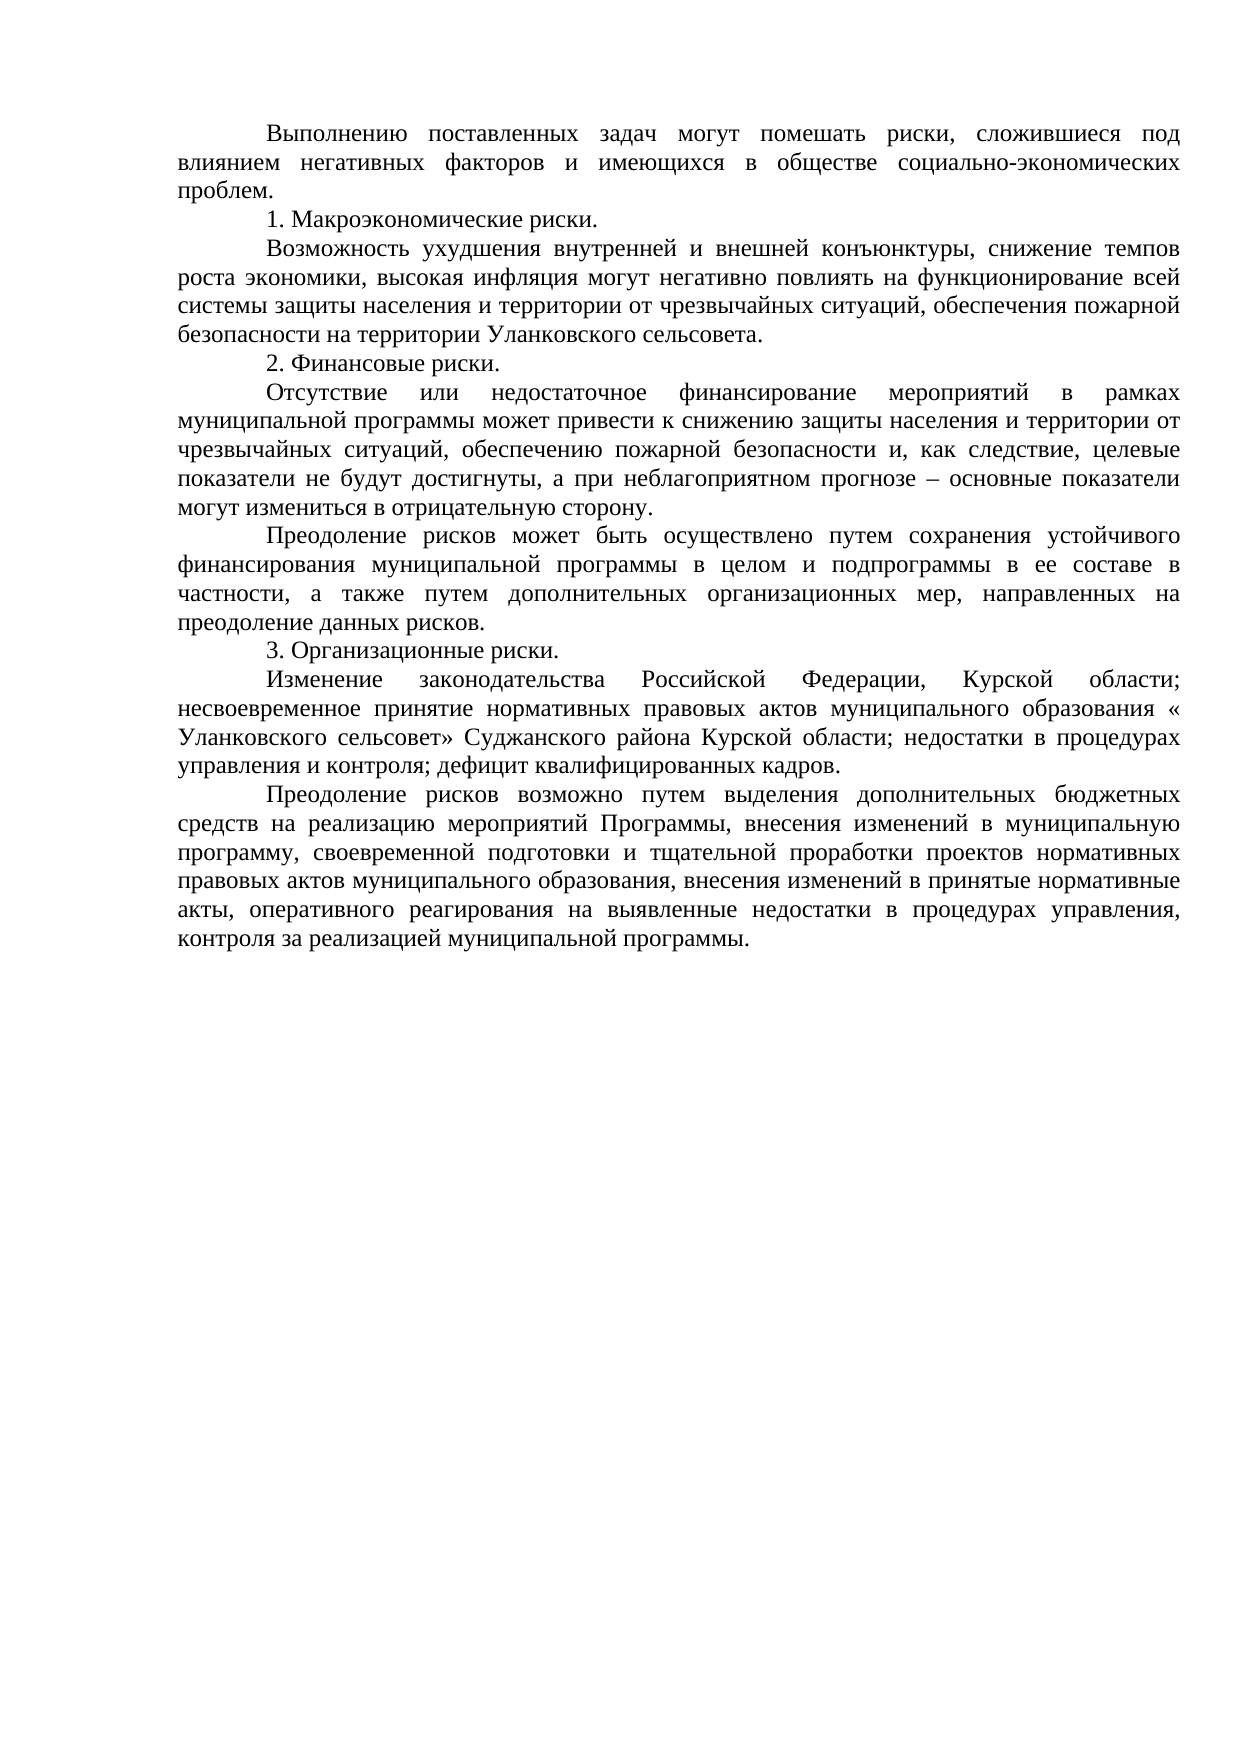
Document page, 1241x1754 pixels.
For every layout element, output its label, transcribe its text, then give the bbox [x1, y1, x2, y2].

text Изменение законодательства Российской Федерации, Курской области; несвоевременное принятие нормативных правовых актов муниципального образования « Уланковского сельсовет» Суджанского района Курской области; недостатки в процедурах управления и контроля; дефицит квалифицированных кадров. [177, 664, 1181, 779]
text 3. Организационные риски. [177, 636, 1181, 664]
text 2. Финансовые риски. [177, 348, 1181, 377]
text Преодоление рисков может быть осуществлено путем сохранения устойчивого финансирования муниципальной программы в целом и подпрограммы в ее составе в частности, а также путем дополнительных организационных мер, направленных на преодоление данных рисков. [177, 521, 1181, 636]
text 1. Макроэкономические риски. [177, 204, 1181, 233]
text Преодоление рисков возможно путем выделения дополнительных бюджетных средств на реализацию мероприятий Программы, внесения изменений в муниципальную программу, своевременной подготовки и тщательной проработки проектов нормативных правовых актов муниципального образования, внесения изменений в принятые нормативные акты, оперативного реагирования на выявленные недостатки в процедурах управления, контроля за реализацией муниципальной программы. [177, 779, 1181, 952]
text Отсутствие или недостаточное финансирование мероприятий в рамках муниципальной программы может привести к снижению защиты населения и территории от чрезвычайных ситуаций, обеспечению пожарной безопасности и, как следствие, целевые показатели не будут достигнуты, а при неблагоприятном прогнозе – основные показатели могут измениться в отрицательную сторону. [177, 377, 1181, 521]
text Возможность ухудшения внутренней и внешней конъюнктуры, снижение темпов роста экономики, высокая инфляция могут негативно повлиять на функционирование всей системы защиты населения и территории от чрезвычайных ситуаций, обеспечения пожарной безопасности на территории Уланковского сельсовета. [177, 233, 1181, 348]
text Выполнению поставленных задач могут помешать риски, сложившиеся под влиянием негативных факторов и имеющихся в обществе социально-экономических проблем. [177, 118, 1181, 204]
